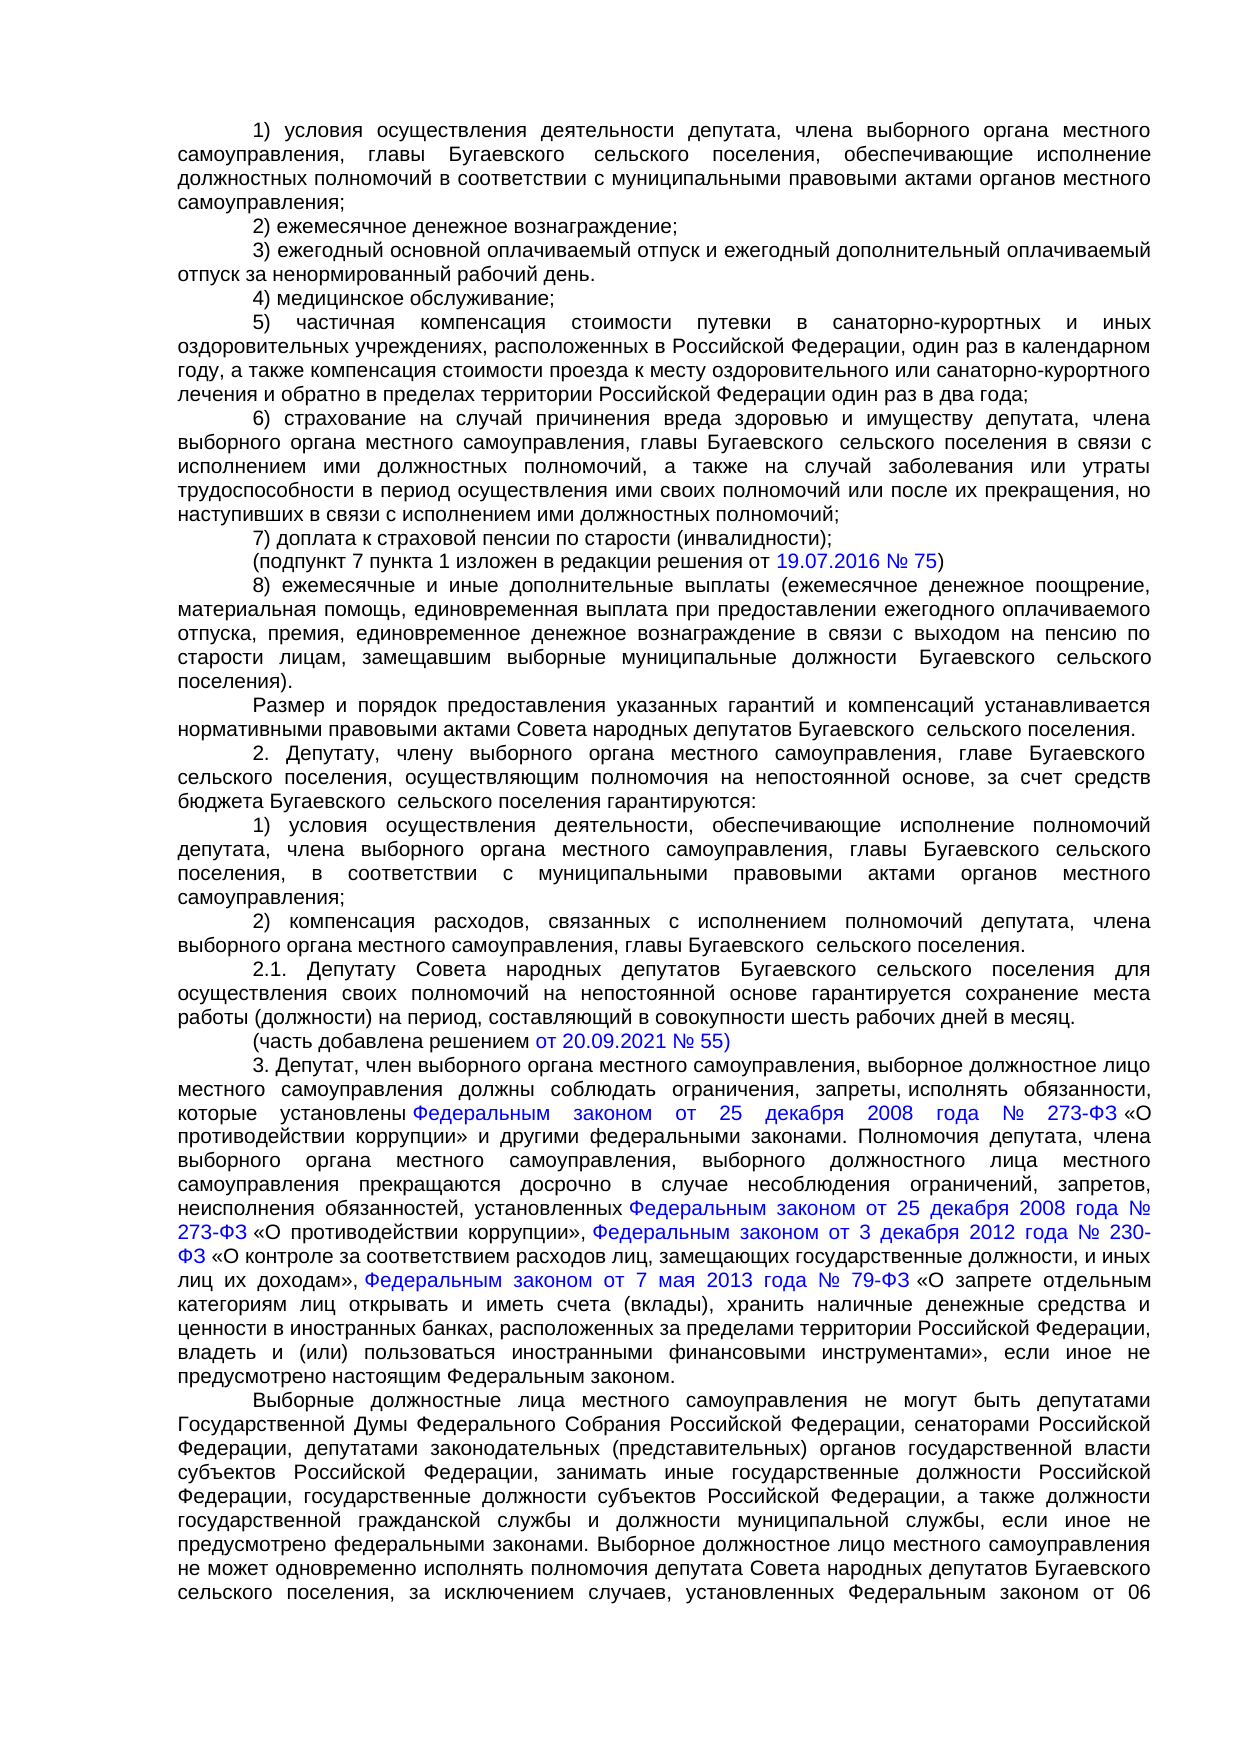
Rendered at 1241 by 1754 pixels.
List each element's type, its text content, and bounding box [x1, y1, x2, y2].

text Размер и порядок предоставления указанных гарантий и компенсаций устанавливается нормативными правовыми актами Совета народных депутатов Бугаевского сельского поселения. [177, 693, 1152, 741]
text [177, 1388, 1152, 1603]
text 5) частичная компенсация стоимости путевки в санаторно-курортных и иных оздоровительных учреждениях, расположенных в Российской Федерации, один раз в календарном году, а также компенсация стоимости проезда к месту оздоровительного или санаторно-курортного лечения и обратно в пределах территории Российской Федерации один раз в два года; [177, 310, 1152, 406]
text 2) ежемесячное денежное вознаграждение; [177, 214, 1152, 238]
text 8) ежемесячные и иные дополнительные выплаты (ежемесячное денежное поощрение, материальная помощь, единовременная выплата при предоставлении ежегодного оплачиваемого отпуска, премия, единовременное денежное вознаграждение в связи с выходом на пенсию по старости лицам, замещавшим выборные муниципальные должности Бугаевского сельского поселения). [177, 573, 1152, 693]
text 1) условия осуществления деятельности, обеспечивающие исполнение полномочий депутата, члена выборного органа местного самоуправления, главы Бугаевского сельского поселения, в соответствии с муниципальными правовыми актами органов местного самоуправления; [177, 813, 1152, 909]
text 2. Депутату, члену выборного органа местного самоуправления, главе Бугаевского сельского поселения, осуществляющим полномочия на непостоянной основе, за счет средств бюджета Бугаевского сельского поселения гарантируются: [177, 741, 1152, 813]
text 7) доплата к страховой пенсии по старости (инвалидности); [177, 525, 1152, 549]
text 2.1. Депутату Совета народных депутатов Бугаевского сельского поселения для осуществления своих полномочий на непостоянной основе гарантируется сохранение места работы (должности) на период, составляющий в совокупности шесть рабочих дней в месяц. [177, 957, 1152, 1028]
text 4) медицинское обслуживание; [177, 286, 1152, 310]
text 3. Депутат, член выборного органа местного самоуправления, выборное должностное лицо местного самоуправления должны соблюдать ограничения, запреты, исполнять обязанности, которые установлены Федеральным законом от 25 декабря 2008 года № 273-ФЗ «О противодействии коррупции» и другими федеральными законами. Полномочия депутата, члена выборного органа местного самоуправления, выборного должностного лица местного самоуправления прекращаются досрочно в случае несоблюдения ограничений, запретов, неисполнения обязанностей, установленных Федеральным законом от 25 декабря 2008 года № 273-ФЗ «О противодействии коррупции», Федеральным законом от 3 декабря 2012 года № 230-ФЗ «О контроле за соответствием расходов лиц, замещающих государственные должности, и иных лиц их доходам», Федеральным законом от 7 мая 2013 года № 79-ФЗ «О запрете отдельным категориям лиц открывать и иметь счета (вклады), хранить наличные денежные средства и ценности в иностранных банках, расположенных за пределами территории Российской Федерации, владеть и (или) пользоваться иностранными финансовыми инструментами», если иное не предусмотрено настоящим Федеральным законом. [177, 1052, 1152, 1388]
text (подпункт 7 пункта 1 изложен в редакции решения от 19.07.2016 № 75) [177, 549, 1152, 573]
text (часть добавлена решением от 20.09.2021 № 55) [177, 1028, 1152, 1052]
text 1) условия осуществления деятельности депутата, члена выборного органа местного самоуправления, главы Бугаевского сельского поселения, обеспечивающие исполнение должностных полномочий в соответствии с муниципальными правовыми актами органов местного самоуправления; [177, 118, 1152, 214]
text 3) ежегодный основной оплачиваемый отпуск и ежегодный дополнительный оплачиваемый отпуск за ненормированный рабочий день. [177, 238, 1152, 286]
text 6) страхование на случай причинения вреда здоровью и имуществу депутата, члена выборного органа местного самоуправления, главы Бугаевского сельского поселения в связи с исполнением ими должностных полномочий, а также на случай заболевания или утраты трудоспособности в период осуществления ими своих полномочий или после их прекращения, но наступивших в связи с исполнением ими должностных полномочий; [177, 406, 1152, 525]
text 2) компенсация расходов, связанных с исполнением полномочий депутата, члена выборного органа местного самоуправления, главы Бугаевского сельского поселения. [177, 909, 1152, 957]
